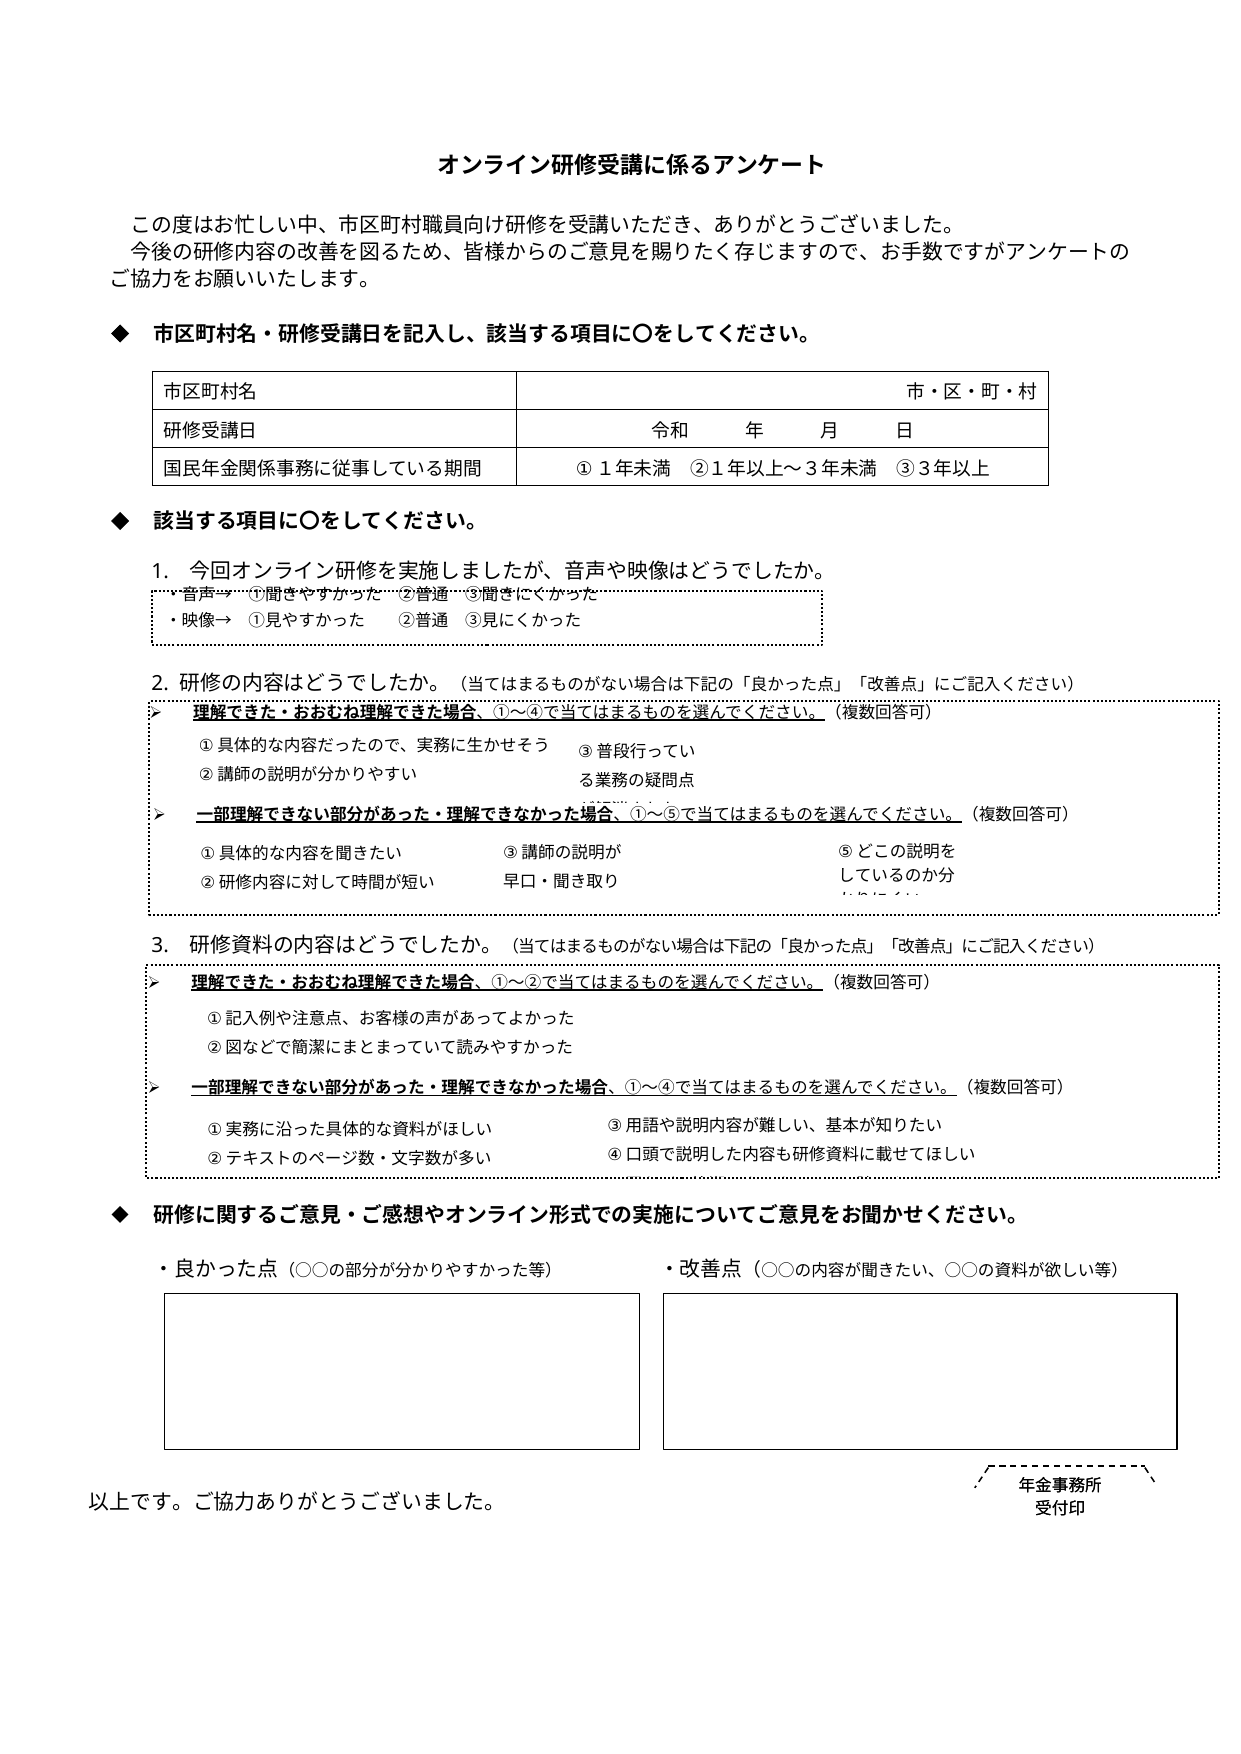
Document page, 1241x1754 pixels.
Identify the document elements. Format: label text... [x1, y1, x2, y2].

text 今後の研修内容の改善を図るため、皆様からのご意見を賜りたく存じますので、お手数ですがアンケートの [89, 238, 1152, 265]
list 市区町村名・研修受講日を記入し、該当する項目に〇をしてください。 [109, 319, 1152, 346]
table_header 市区町村名 [153, 372, 516, 409]
text ・良かった点（○○の部分が分かりやすかった等） ・改善点（○○の内容が聞きたい、○○の資料が欲しい等） [153, 1253, 1152, 1282]
text 3. 研修資料の内容はどうでしたか。（当てはまるものがない場合は下記の「良かった点」「改善点」にご記入ください） [89, 929, 1152, 958]
list 研修に関するご意見・ご感想やオンライン形式での実施についてご意見をお聞かせください。 [109, 1199, 1152, 1228]
text ご協力をお願いいたします。 [89, 265, 1152, 292]
text オンライン研修受講に係るアンケート [89, 147, 1152, 180]
list 該当する項目に〇をしてください。 [109, 505, 1152, 534]
table_header 市・区・町・村 [517, 372, 1048, 409]
table_cell ①１年未満 ②１年以上～３年未満 ③３年以上 [517, 448, 1048, 485]
table_cell 国民年金関係事務に従事している期間 [153, 448, 516, 485]
text この度はお忙しい中、市区町村職員向け研修を受講いただき、ありがとうございました。 [89, 211, 1152, 238]
text 1. 今回オンライン研修を実施しましたが、音声や映像はどうでしたか。 [89, 548, 1152, 586]
text 以上です。ご協力ありがとうございました。 [89, 1486, 1152, 1515]
table_cell 研修受講日 [153, 410, 516, 447]
list 2. 研修の内容はどうでしたか。（当てはまるものがない場合は下記の「良かった点」「改善点」にご記入ください） [89, 667, 1152, 696]
table_cell 令和 年 月 日 [517, 410, 1048, 447]
